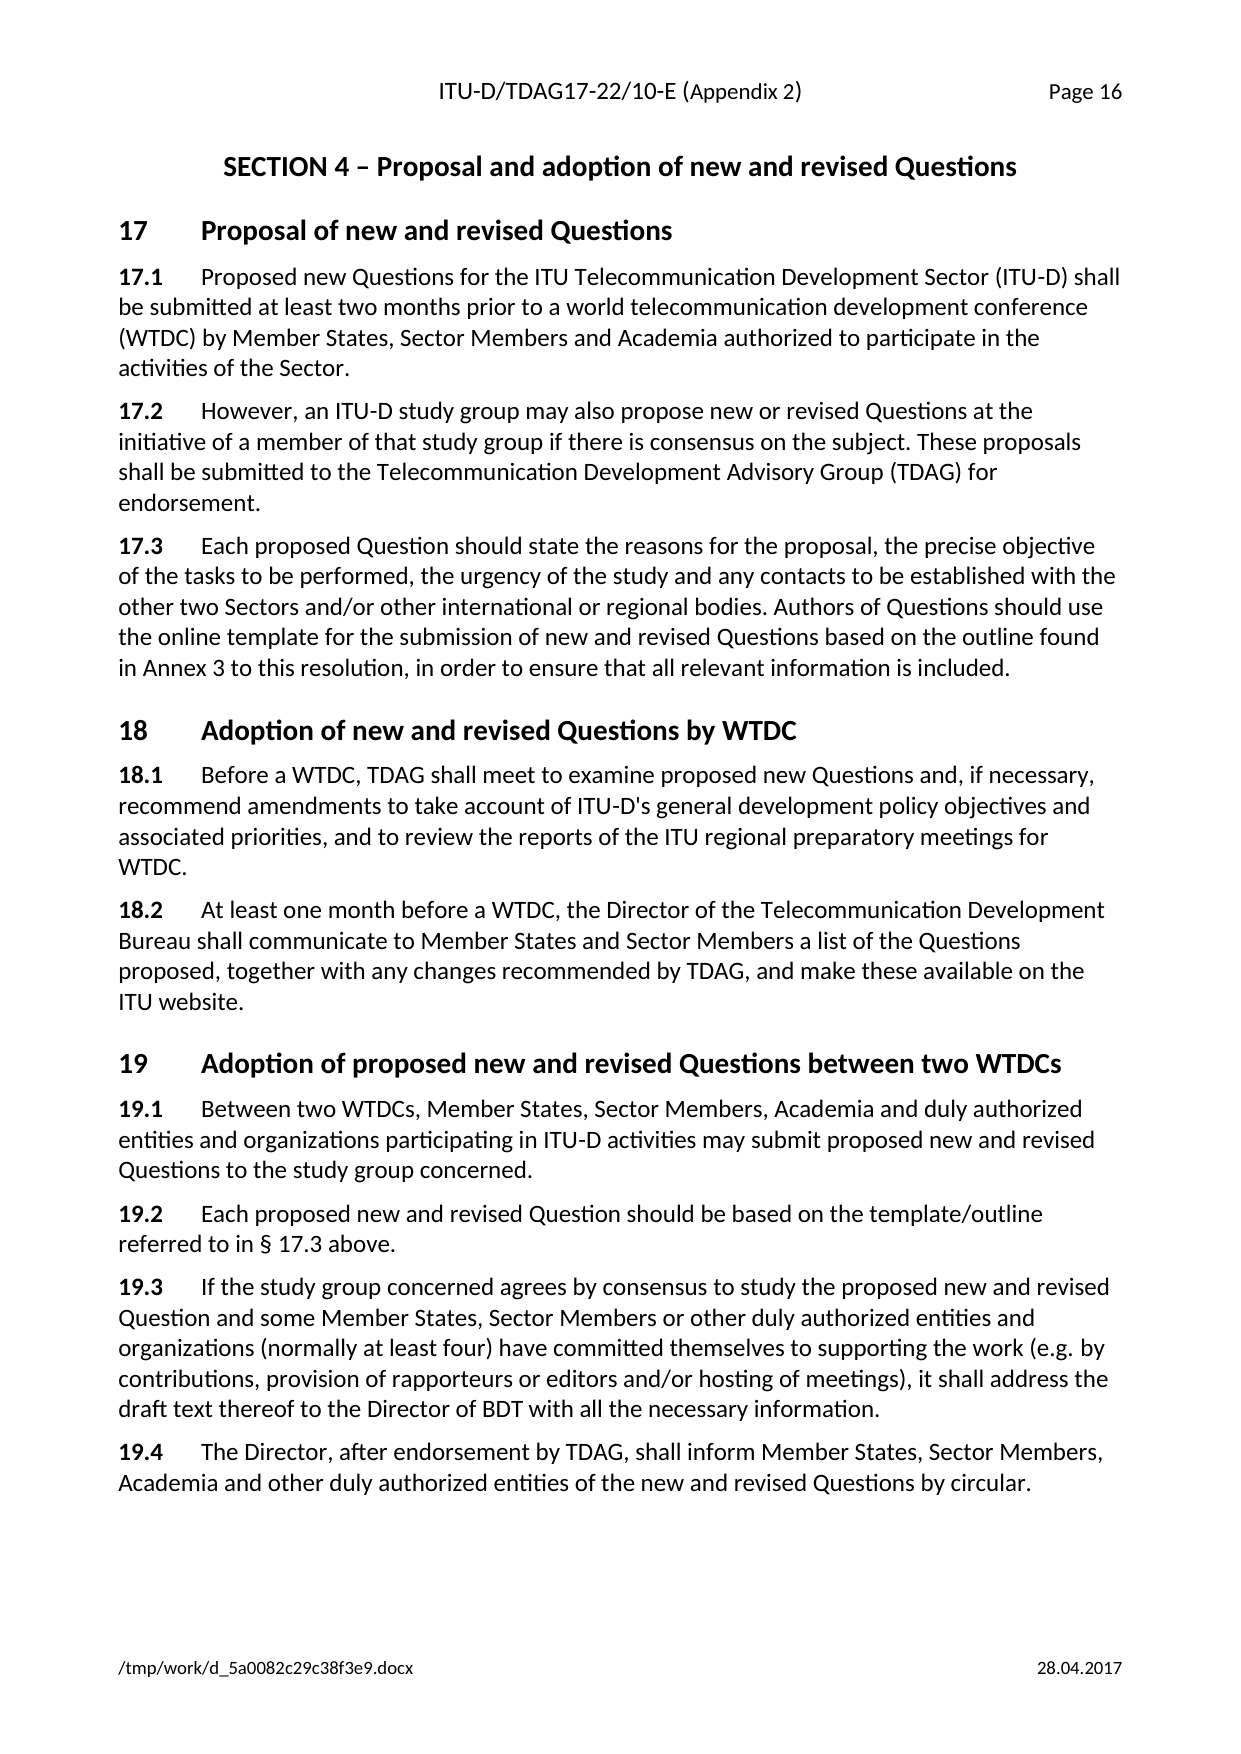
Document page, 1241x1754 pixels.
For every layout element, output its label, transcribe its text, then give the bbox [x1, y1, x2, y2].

text 17.1 Proposed new Questions for the ITU Telecommunication Development Sector (ITU-D) shall be submitted at least two months prior to a world telecommunication development conference (WTDC) by Member States, Sector Members and Academia authorized to participate in the activities of the Sector. [118, 261, 1122, 383]
subtitle 18 Adoption of new and revised Questions by WTDC [118, 712, 1122, 747]
text 19.1 Between two WTDCs, Member States, Sector Members, Academia and duly authorized entities and organizations participating in ITU-D activities may submit proposed new and revised Questions to the study group concerned. [118, 1094, 1122, 1185]
text 18.1 Before a WTDC, TDAG shall meet to examine proposed new Questions and, if necessary, recommend amendments to take account of ITU-D's general development policy objectives and associated priorities, and to review the reports of the ITU regional preparatory meetings for WTDC. [118, 760, 1122, 882]
text 19.4 The Director, after endorsement by TDAG, shall inform Member States, Sector Members, Academia and other duly authorized entities of the new and revised Questions by circular. [118, 1436, 1122, 1497]
text 17.3 Each proposed Question should state the reasons for the proposal, the precise objective of the tasks to be performed, the urgency of the study and any contacts to be established with the other two Sectors and/or other international or regional bodies. Authors of Questions should use the online template for the submission of new and revised Questions based on the outline found in Annex 3 to this resolution, in order to ensure that all relevant information is included. [118, 530, 1122, 682]
title SECTION 4 – Proposal and adoption of new and revised Questions [118, 148, 1122, 183]
text 19.3 If the study group concerned agrees by consensus to study the proposed new and revised Question and some Member States, Sector Members or other duly authorized entities and organizations (normally at least four) have committed themselves to supporting the work (e.g. by contributions, provision of rapporteurs or editors and/or hosting of meetings), it shall address the draft text thereof to the Director of BDT with all the necessary information. [118, 1271, 1122, 1424]
text 17.2 However, an ITU-D study group may also propose new or revised Questions at the initiative of a member of that study group if there is consensus on the subject. These proposals shall be submitted to the Telecommunication Development Advisory Group (TDAG) for endorsement. [118, 395, 1122, 517]
subtitle 17 Proposal of new and revised Questions [118, 212, 1122, 248]
subtitle 19 Adoption of proposed new and revised Questions between two WTDCs [118, 1046, 1122, 1081]
text 18.2 At least one month before a WTDC, the Director of the Telecommunication Development Bureau shall communicate to Member States and Sector Members a list of the Questions proposed, together with any changes recommended by TDAG, and make these available on the ITU website. [118, 894, 1122, 1016]
text 19.2 Each proposed new and revised Question should be based on the template/outline referred to in § ‎17.3 above. [118, 1198, 1122, 1259]
